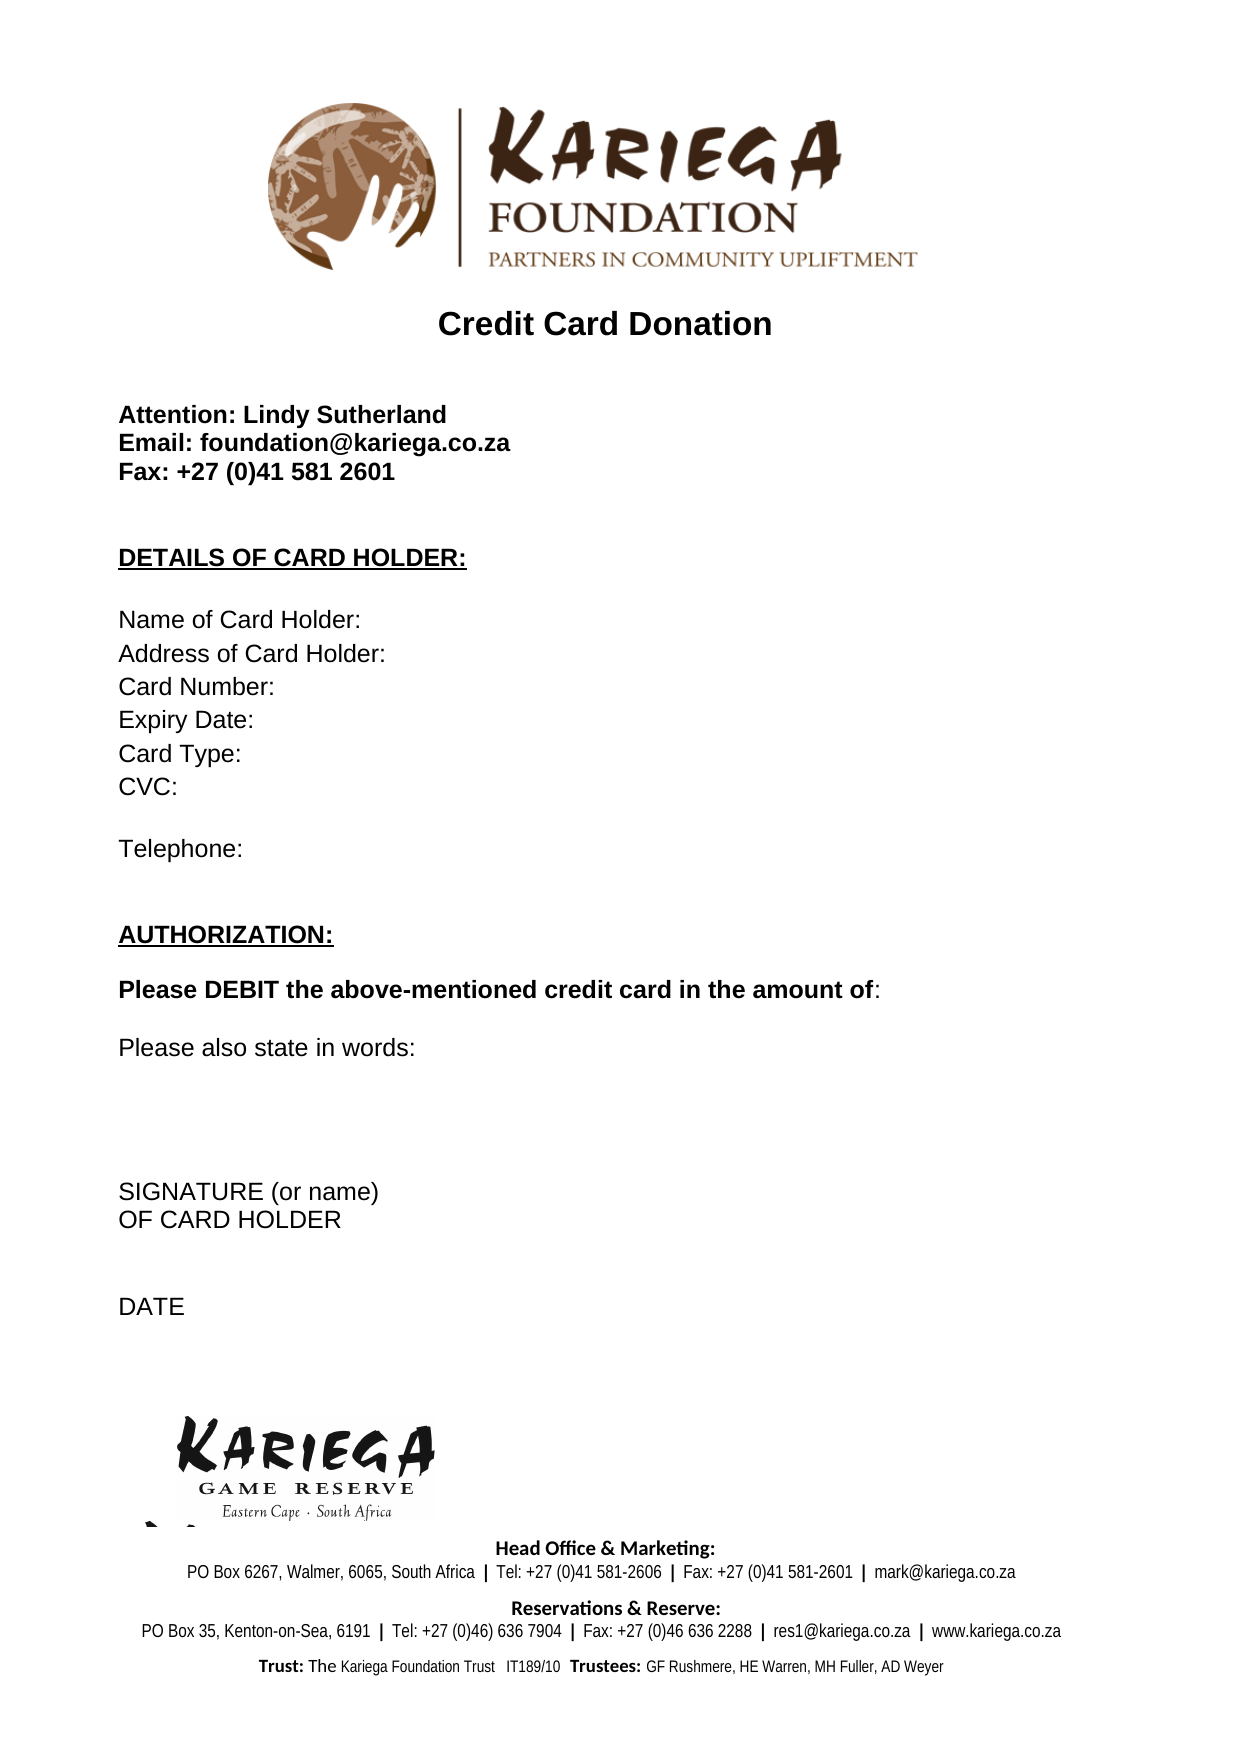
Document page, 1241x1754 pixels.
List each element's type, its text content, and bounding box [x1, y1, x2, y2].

text Please DEBIT the above-mentioned credit card in the amount of: [118, 976, 1092, 1004]
text DATE [118, 1292, 1092, 1321]
text Telephone: [118, 834, 1092, 863]
text Address of Card Holder: [118, 634, 1092, 667]
picture [133, 1416, 494, 1527]
text CVC: [118, 767, 1092, 801]
text OF CARD HOLDER [118, 1206, 1092, 1234]
text Fax: +27 (0)41 581 2601 [118, 457, 1092, 486]
subtitle Credit Card Donation [118, 304, 1092, 342]
text AUTHORIZATION: [118, 920, 1092, 949]
text SIGNATURE (or name) [118, 1177, 1092, 1206]
text Attention: Lindy Sutherland [118, 399, 1092, 428]
text Name of Card Holder: [118, 601, 1092, 634]
text Card Type: [118, 734, 1092, 767]
subtitle DETAILS OF CARD HOLDER: [118, 543, 1092, 572]
text Please also state in words: [118, 1033, 1092, 1062]
text Email: foundation@kariega.co.za [118, 428, 1092, 457]
text Card Number: [118, 667, 1092, 701]
text Expiry Date: [118, 701, 1092, 734]
picture [268, 103, 918, 270]
